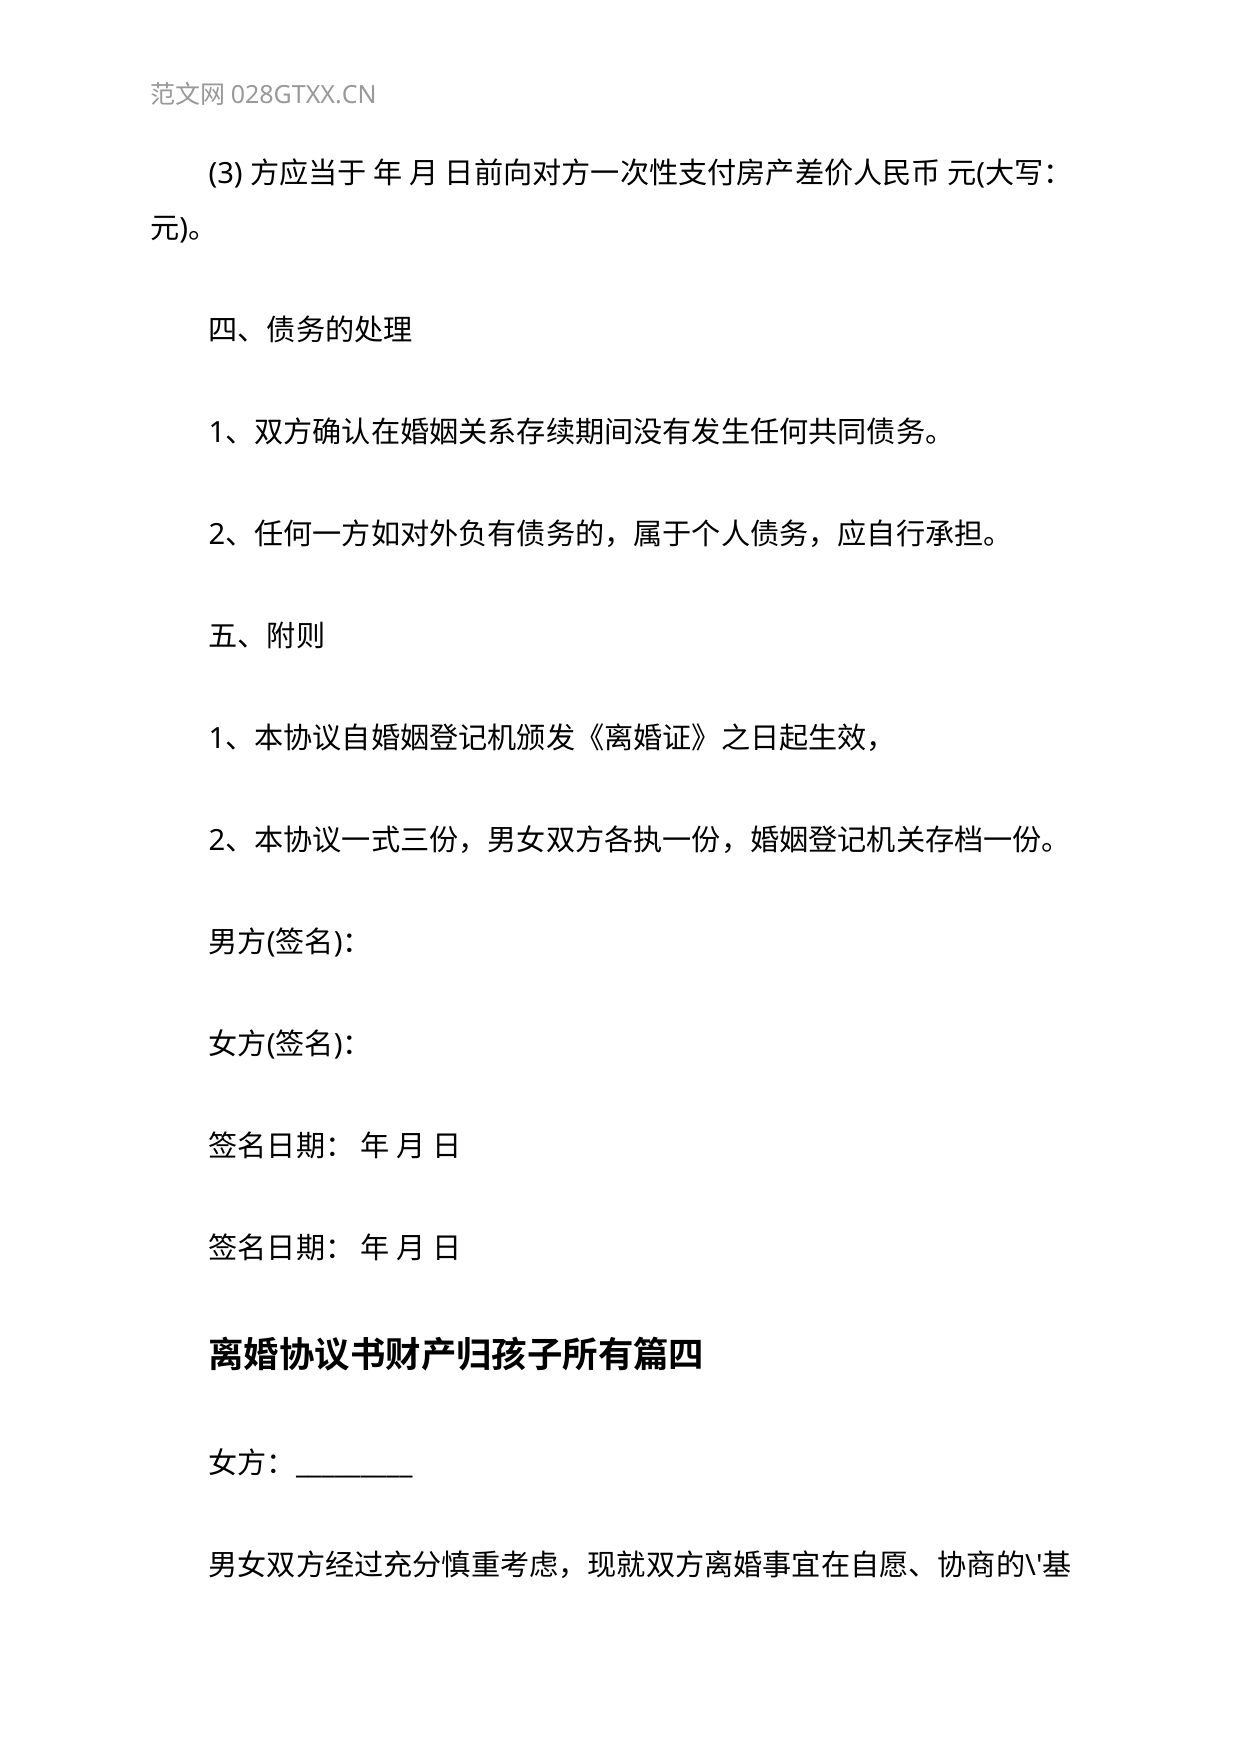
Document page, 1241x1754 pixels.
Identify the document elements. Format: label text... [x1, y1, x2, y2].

text 男方(签名)： [150, 918, 1090, 961]
text 签名日期： 年 月 日 [150, 1224, 1090, 1266]
text 离婚协议书财产归孩子所有篇四 [150, 1326, 1090, 1377]
text 2、本协议一式三份，男女双方各执一份，婚姻登记机关存档一份。 [150, 816, 1090, 859]
text 女方(签名)： [150, 1020, 1090, 1063]
text 1、双方确认在婚姻关系存续期间没有发生任何共同债务。 [150, 409, 1090, 451]
text 1、本协议自婚姻登记机颁发《离婚证》之日起生效， [150, 714, 1090, 757]
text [150, 1541, 1090, 1584]
text 女方：_________ [150, 1439, 1090, 1482]
text 签名日期： 年 月 日 [150, 1122, 1090, 1165]
text 四、债务的处理 [150, 307, 1090, 349]
text 2、任何一方如对外负有债务的，属于个人债务，应自行承担。 [150, 511, 1090, 553]
text 五、附则 [150, 613, 1090, 655]
text (3) 方应当于 年 月 日前向对方一次性支付房产差价人民币 元(大写： 元)。 [150, 150, 1090, 247]
